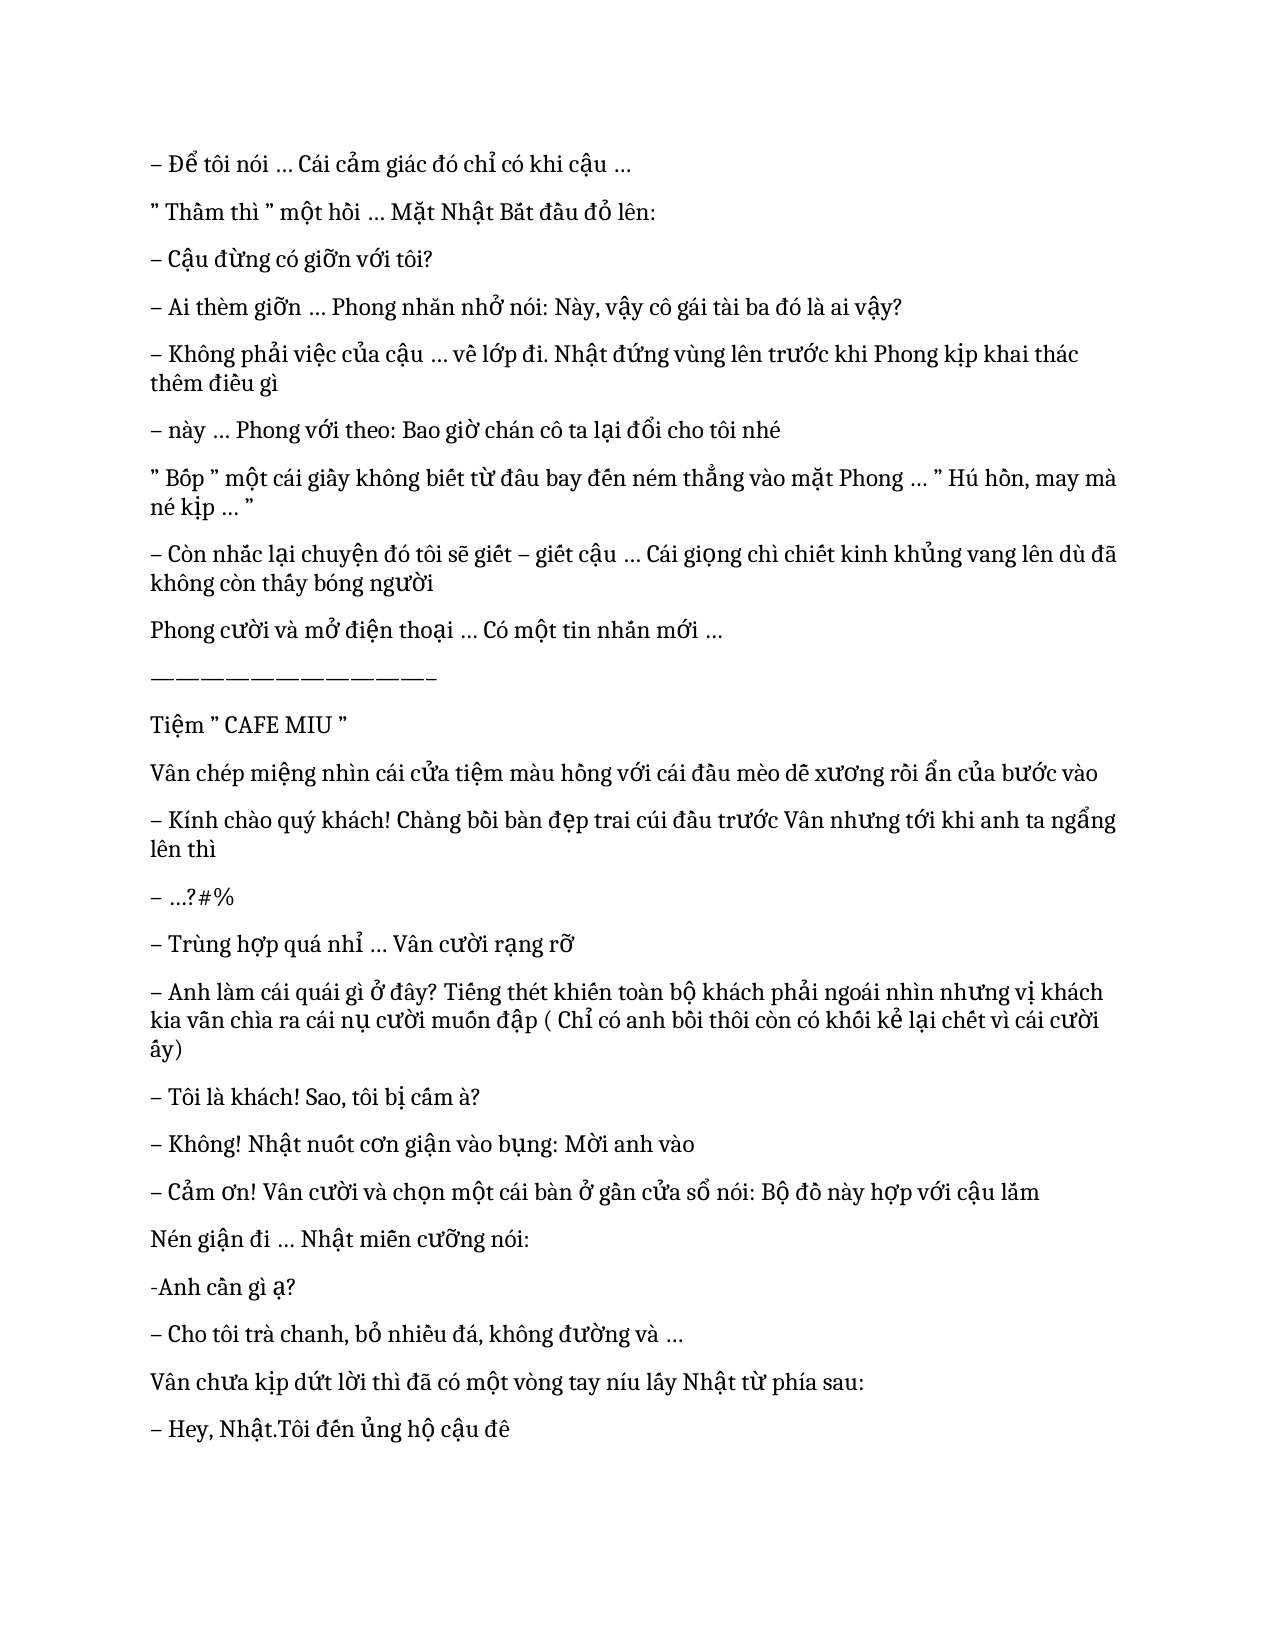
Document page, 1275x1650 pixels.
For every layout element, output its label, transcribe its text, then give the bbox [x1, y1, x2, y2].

text Vân chép miệng nhìn cái cửa tiệm màu hồng với cái đầu mèo dễ xương rồi ẩn của bước vào [150, 759, 1125, 787]
text – Còn nhắc lại chuyện đó tôi sẽ giết – giết cậu … Cái giọng chì chiết kinh khủng vang lên dù đã không còn thấy bóng người [150, 540, 1125, 597]
text – Để tôi nói … Cái cảm giác đó chỉ có khi cậu … [150, 150, 1125, 179]
text – này … Phong với theo: Bao giờ chán cô ta lại đổi cho tôi nhé [150, 416, 1125, 445]
text Vân chưa kịp dứt lời thì đã có một vòng tay níu lấy Nhật từ phía sau: [150, 1367, 1125, 1396]
text ” Thầm thì ” một hồi … Mặt Nhật Bắt đầu đỏ lên: [150, 197, 1125, 226]
text – Ai thèm giỡn … Phong nhăn nhở nói: Này, vậy cô gái tài ba đó là ai vậy? [150, 292, 1125, 321]
text – Tôi là khách! Sao, tôi bị cấm à? [150, 1082, 1125, 1111]
text Nén giận đi … Nhật miễn cưỡng nói: [150, 1225, 1125, 1254]
text Tiệm ” CAFE MIU ” [150, 711, 1125, 740]
text – Kính chào quý khách! Chàng bồi bàn đẹp trai cúi đầu trước Vân nhưng tới khi anh ta ngẩng lên thì [150, 806, 1125, 864]
text – Cậu đừng có giỡn với tôi? [150, 245, 1125, 274]
text – Anh làm cái quái gì ở đây? Tiếng thét khiến toàn bộ khách phải ngoái nhìn nhưng vị khách kia vẫn chìa ra cái nụ cười muốn đập ( Chỉ có anh bồi thôi còn có khối kẻ lại chết vì cái cười ấy) [150, 977, 1125, 1064]
text – …?#% [150, 882, 1125, 911]
text – Hey, Nhật.Tôi đến ủng hộ cậu đê [150, 1415, 1125, 1444]
text – Không phải việc của cậu … về lớp đi. Nhật đứng vùng lên trước khi Phong kịp khai thác thêm điều gì [150, 340, 1125, 397]
text – Không! Nhật nuốt cơn giận vào bụng: Mời anh vào [150, 1130, 1125, 1159]
text -Anh cần gì ạ? [150, 1272, 1125, 1301]
text Phong cười và mở điện thoại … Có một tin nhắn mới … [150, 616, 1125, 645]
text – Cho tôi trà chanh, bỏ nhiều đá, không đường và … [150, 1320, 1125, 1349]
text – Cảm ơn! Vân cười và chọn một cái bàn ở gần cửa sổ nói: Bộ đồ này hợp với cậu lắm [150, 1177, 1125, 1206]
text ———————————– [150, 664, 1125, 692]
text – Trùng hợp quá nhỉ … Vân cười rạng rỡ [150, 930, 1125, 959]
text ” Bốp ” một cái giầy không biết từ đâu bay đến ném thẳng vào mặt Phong … ” Hú hồn, may mà né kịp … ” [150, 464, 1125, 521]
